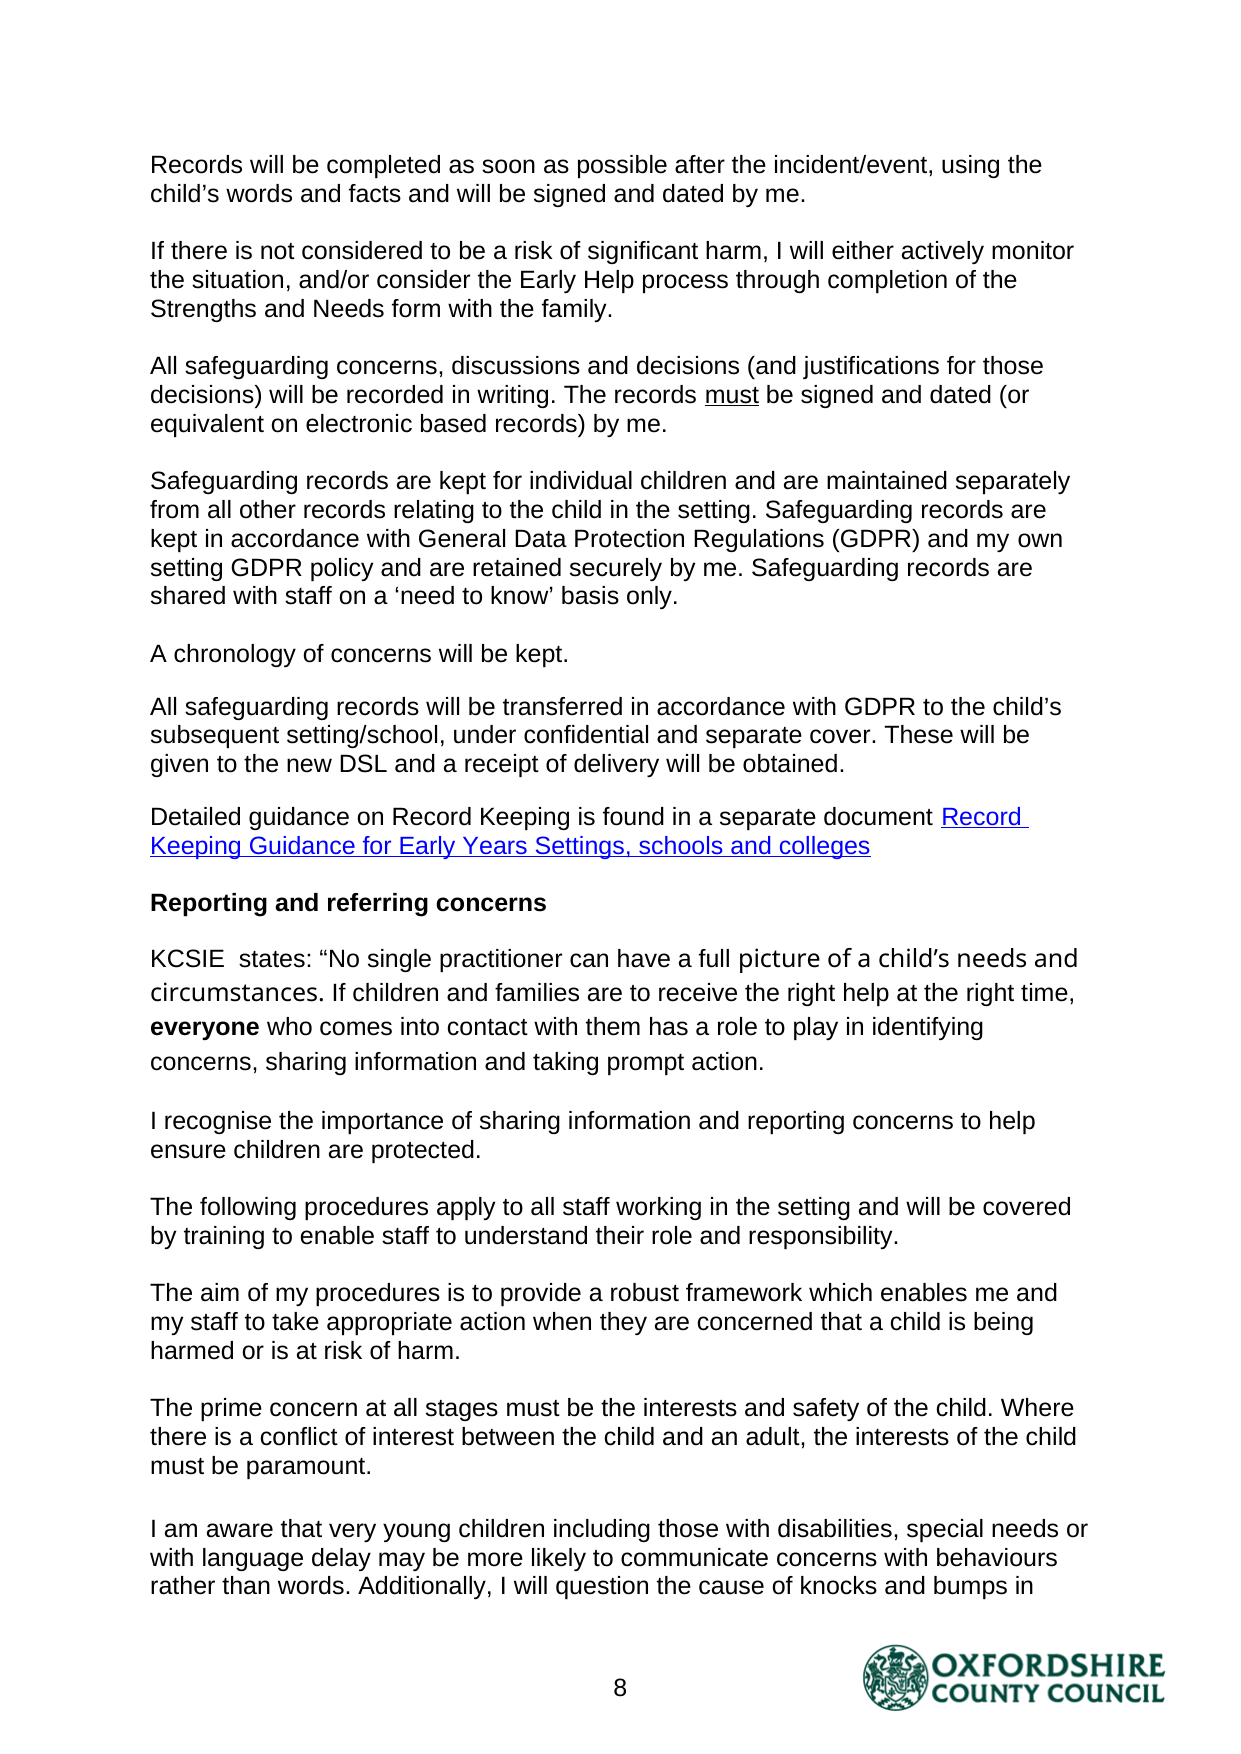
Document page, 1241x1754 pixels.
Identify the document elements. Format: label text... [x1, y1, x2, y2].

text I recognise the importance of sharing information and reporting concerns to help ensure children are protected. [150, 1106, 1090, 1163]
text All safeguarding records will be transferred in accordance with GDPR to the child’s subsequent setting/school, under confidential and separate cover. These will be given to the new DSL and a receipt of delivery will be obtained. [150, 692, 1090, 778]
text The prime concern at all stages must be the interests and safety of the child. Where there is a conflict of interest between the child and an adult, the interests of the child must be paramount. [150, 1393, 1090, 1480]
picture [854, 1634, 1179, 1716]
text Reporting and referring concerns [150, 888, 1169, 917]
text If there is not considered to be a risk of significant harm, I will either actively monitor the situation, and/or consider the Early Help process through completion of the Strengths and Needs form with the family. [150, 236, 1090, 322]
text The following procedures apply to all staff working in the setting and will be covered by training to enable staff to understand their role and responsibility. [150, 1192, 1090, 1250]
text KCSIE states: “No single practitioner can have a full picture of a child’s needs and circumstances. If children and families are to receive the right help at the right time, everyone who comes into contact with them has a role to play in identifying concerns, sharing information and taking prompt action. [150, 941, 1090, 1077]
text The aim of my procedures is to provide a robust framework which enables me and my staff to take appropriate action when they are concerned that a child is being harmed or is at risk of harm. [150, 1278, 1090, 1365]
text A chronology of concerns will be kept. [150, 639, 1090, 667]
text All safeguarding concerns, discussions and decisions (and justifications for those decisions) will be recorded in writing. The records must be signed and dated (or equivalent on electronic based records) by me. [150, 351, 1090, 437]
text Safeguarding records are kept for individual children and are maintained separately from all other records relating to the child in the setting. Safeguarding records are kept in accordance with General Data Protection Regulations (GDPR) and my own setting GDPR policy and are retained securely by me. Safeguarding records are shared with staff on a ‘need to know’ basis only. [150, 466, 1090, 610]
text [150, 1514, 1090, 1600]
text Detailed guidance on Record Keeping is found in a separate document Record Keeping Guidance for Early Years Settings, schools and colleges [150, 802, 1090, 859]
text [150, 150, 1090, 207]
